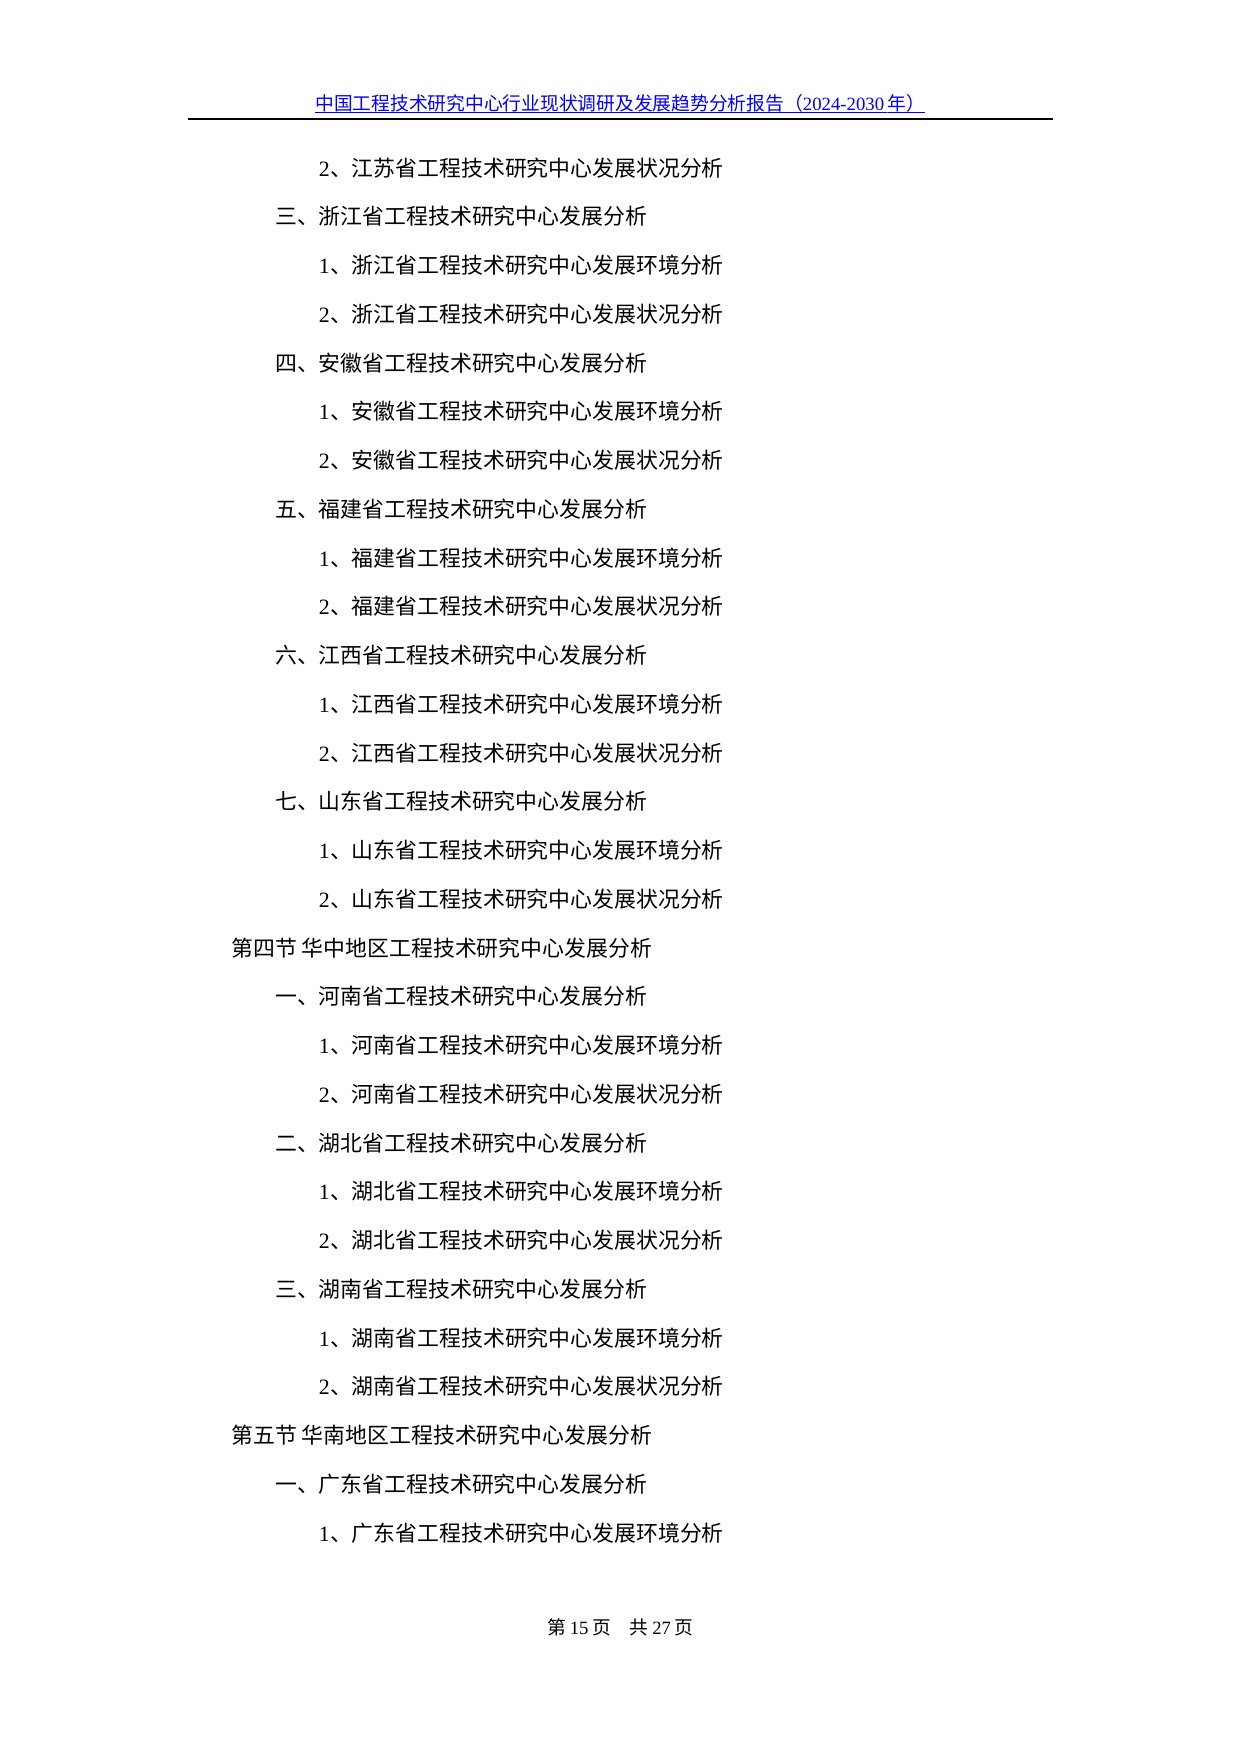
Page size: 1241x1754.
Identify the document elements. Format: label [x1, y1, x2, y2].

text [187, 150, 1053, 1548]
